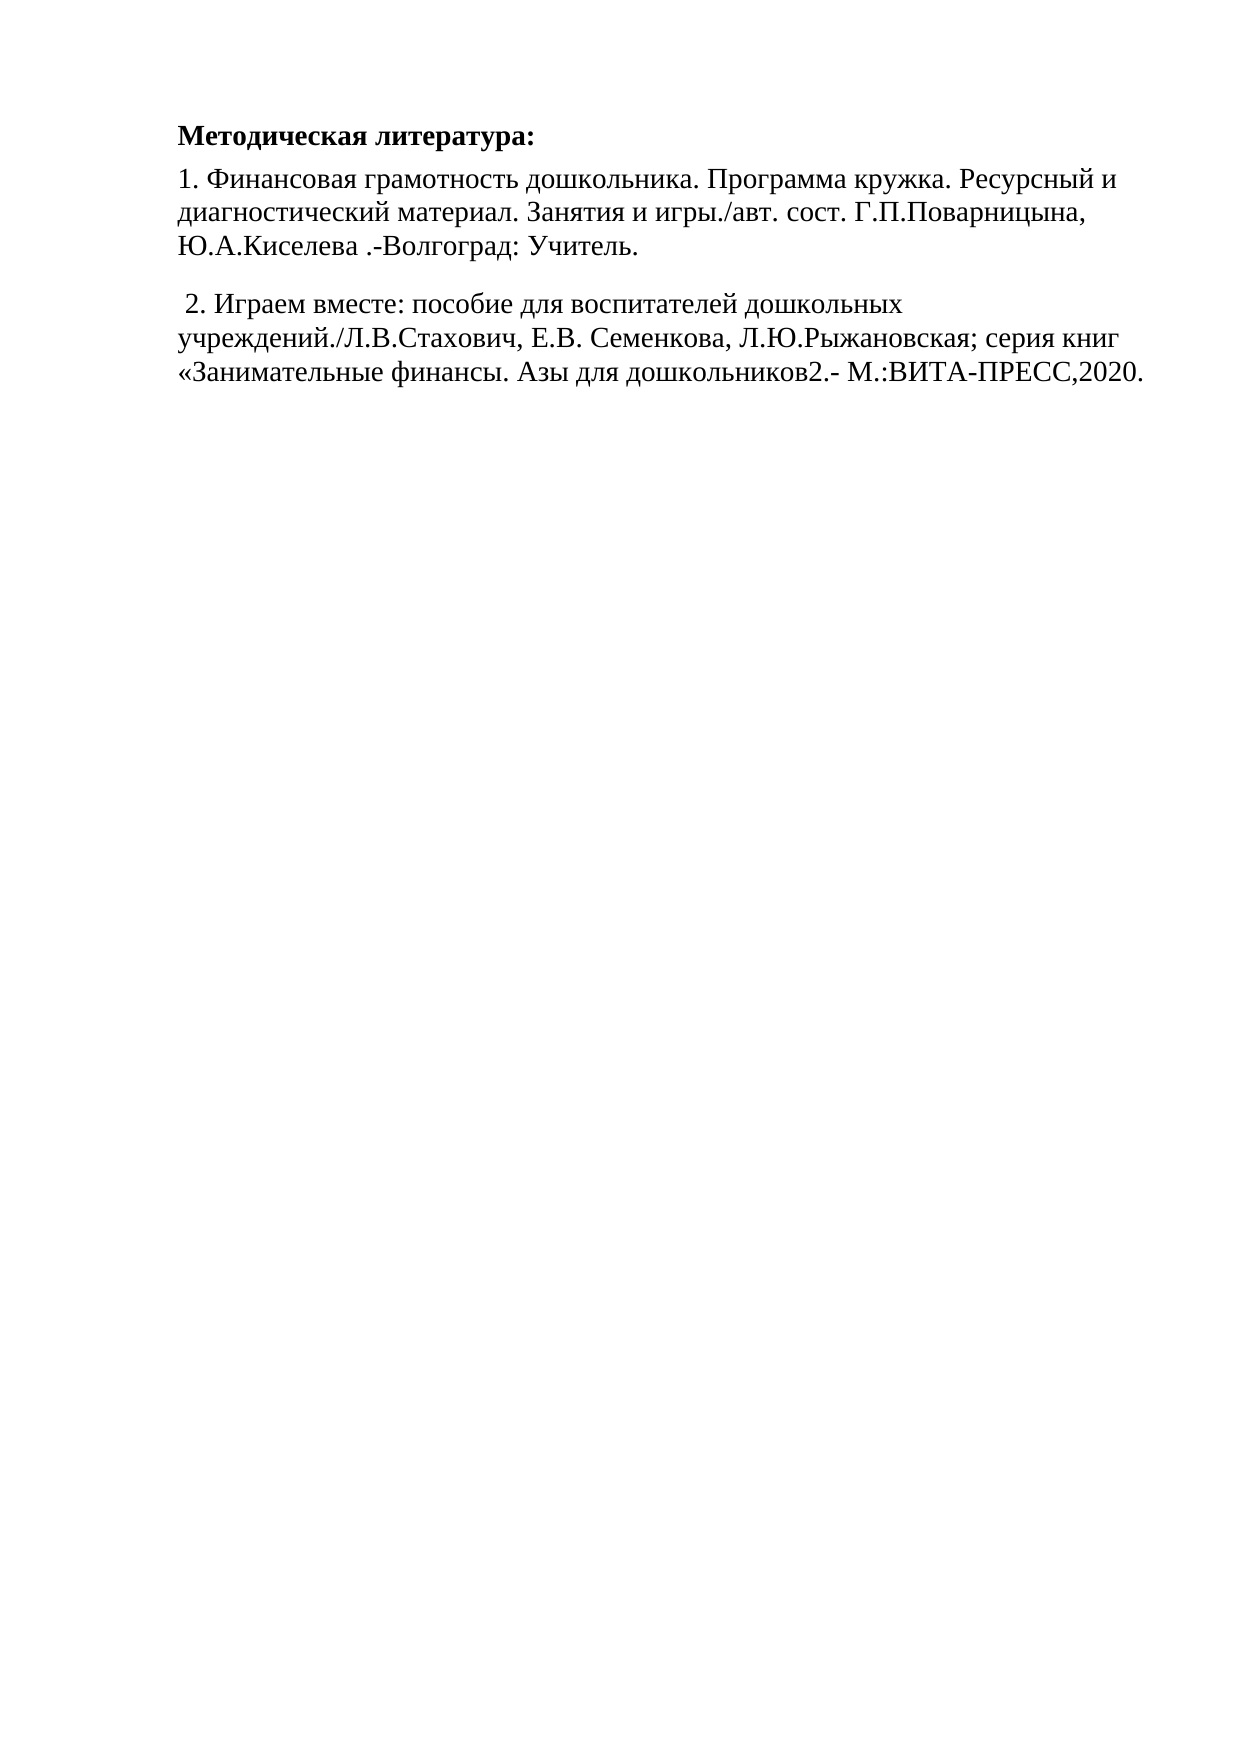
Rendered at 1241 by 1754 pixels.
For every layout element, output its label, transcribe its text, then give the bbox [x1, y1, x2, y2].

text Методическая литература: [177, 118, 1152, 152]
text 2. Играем вместе: пособие для воспитателей дошкольных учреждений./Л.В.Стахович, Е.В. Семенкова, Л.Ю.Рыжановская; серия книг «Занимательные финансы. Азы для дошкольников2.- М.:ВИТА-ПРЕСС,2020. [177, 287, 1152, 387]
text 1. Финансовая грамотность дошкольника. Программа кружка. Ресурсный и диагностический материал. Занятия и игры./авт. сост. Г.П.Поварницына, Ю.А.Киселева .-Волгоград: Учитель. [177, 161, 1152, 262]
